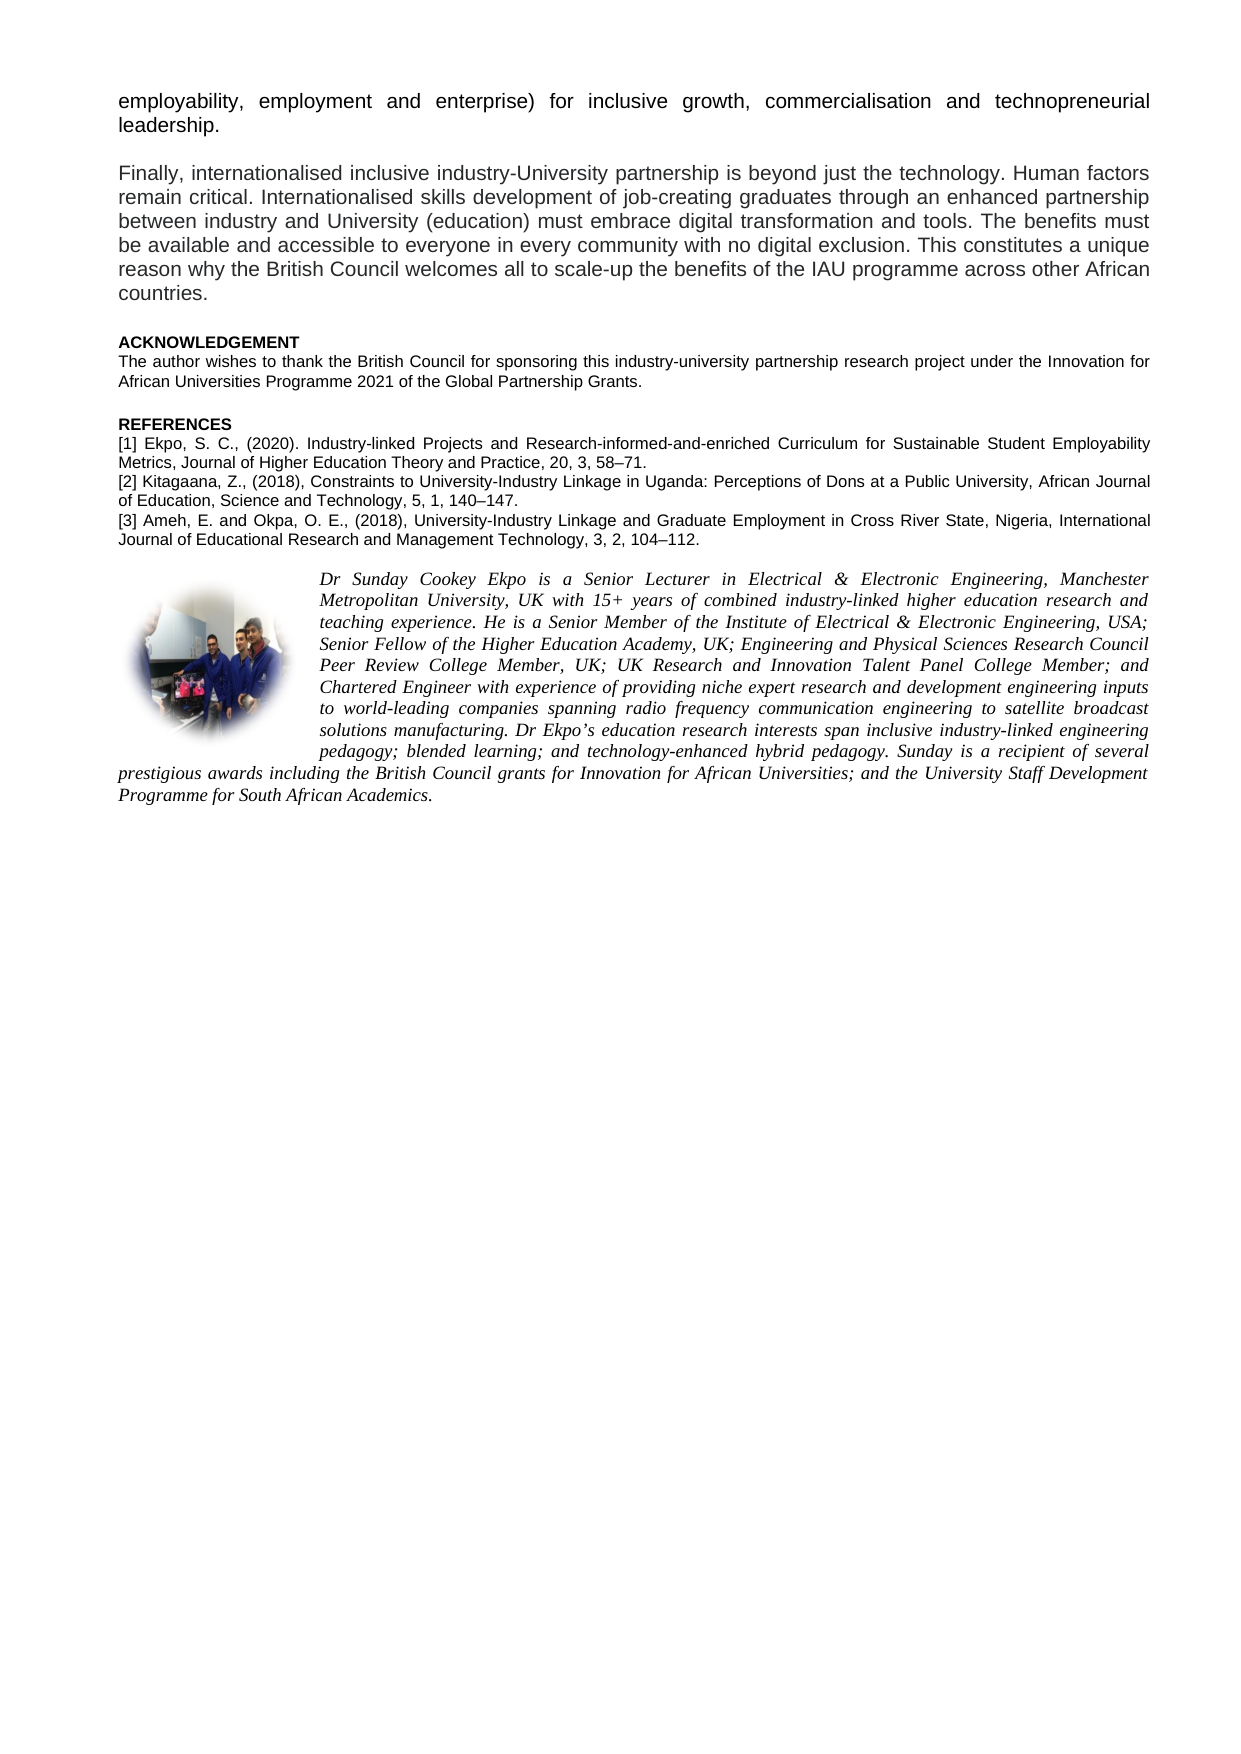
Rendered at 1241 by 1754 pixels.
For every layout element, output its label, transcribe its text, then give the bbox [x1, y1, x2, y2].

text [1] Ekpo, S. C., (2020). Industry-linked Projects and Research-informed-and-enriched Curriculum for Sustainable Student Employability Metrics, Journal of Higher Education Theory and Practice, 20, 3, 58–71. [118, 434, 1152, 472]
text Finally, internationalised inclusive industry-University partnership is beyond just the technology. Human factors remain critical. Internationalised skills development of job-creating graduates through an enhanced partnership between industry and University (education) must embrace digital transformation and tools. The benefits must be available and accessible to everyone in every community with no digital exclusion. This constitutes a unique reason why the British Council welcomes all to scale-up the benefits of the IAU programme across other African countries. [118, 161, 1152, 304]
text [2] Kitagaana, Z., (2018), Constraints to University-Industry Linkage in Uganda: Perceptions of Dons at a Public University, African Journal of Education, Science and Technology, 5, 1, 140–147. [118, 472, 1152, 510]
text Dr Sunday Cookey Ekpo is a Senior Lecturer in Electrical & Electronic Engineering, Manchester Metropolitan University, UK with 15+ years of combined industry-linked higher education research and teaching experience. He is a Senior Member of the Institute of Electrical & Electronic Engineering, USA; Senior Fellow of the Higher Education Academy, UK; Engineering and Physical Sciences Research Council Peer Review College Member, UK; UK Research and Innovation Talent Panel College Member; and Chartered Engineer with experience of providing niche expert research and development engineering inputs to world-leading companies spanning radio frequency communication engineering to satellite broadcast solutions manufacturing. Dr Ekpo’s education research interests span inclusive industry-linked engineering pedagogy; blended learning; and technology-enhanced hybrid pedagogy. Sunday is a recipient of several prestigious awards including the British Council grants for Innovation for African Universities; and the University Staff Development Programme for South African Academics. [118, 568, 1152, 805]
text REFERENCES [118, 414, 1152, 434]
text [3] Ameh, E. and Okpa, O. E., (2018), University-Industry Linkage and Graduate Employment in Cross River State, Nigeria, International Journal of Educational Research and Management Technology, 3, 2, 104–112. [118, 510, 1152, 549]
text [118, 89, 1152, 137]
text The author wishes to thank the British Council for sponsoring this industry-university partnership research project under the Innovation for African Universities Programme 2021 of the Global Partnership Grants. [118, 352, 1152, 391]
picture [150, 605, 269, 719]
text ACKNOWLEDGEMENT [118, 333, 1152, 352]
